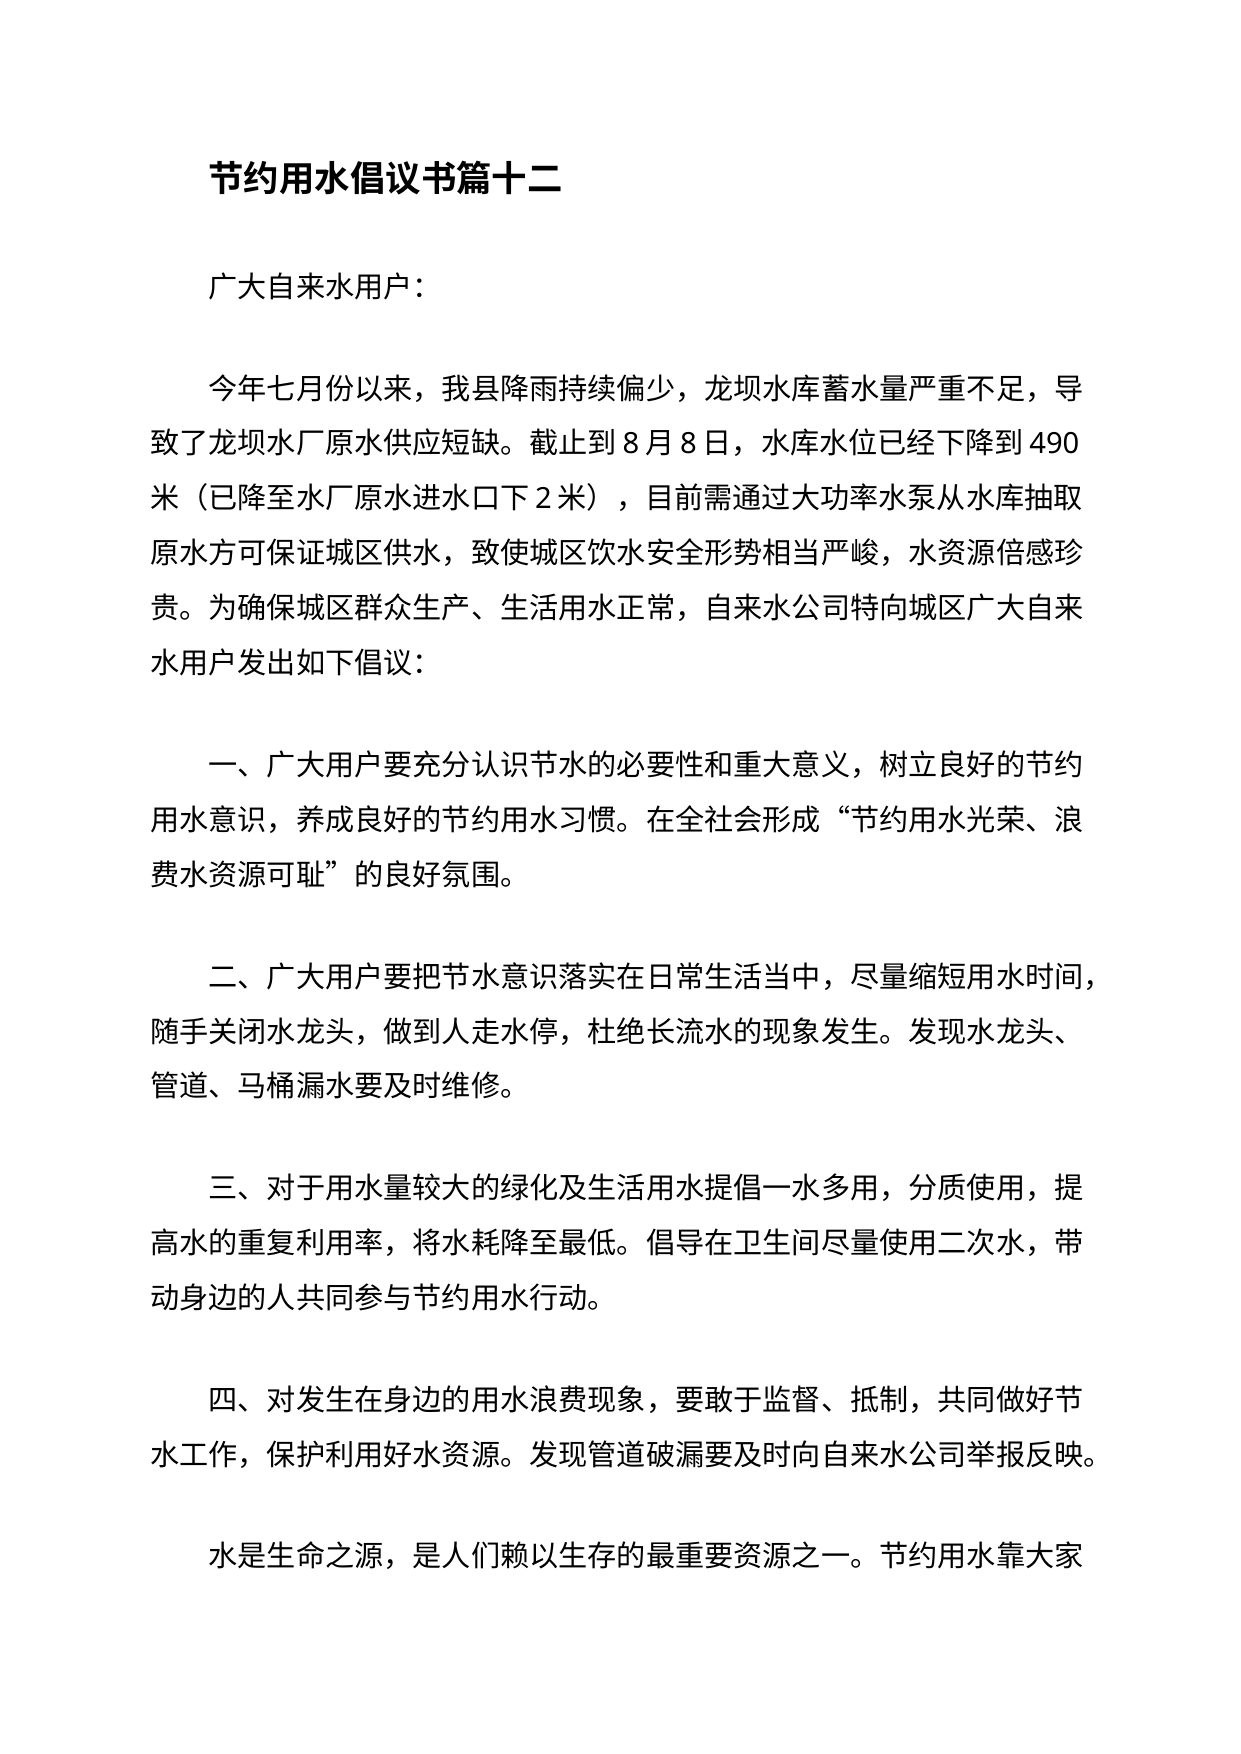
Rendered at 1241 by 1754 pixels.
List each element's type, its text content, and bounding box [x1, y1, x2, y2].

text 广大自来水用户： [150, 263, 1090, 306]
text 一、广大用户要充分认识节水的必要性和重大意义，树立良好的节约用水意识，养成良好的节约用水习惯。在全社会形成“节约用水光荣、浪费水资源可耻”的良好氛围。 [150, 742, 1090, 894]
text 四、对发生在身边的用水浪费现象，要敢于监督、抵制，共同做好节水工作，保护利用好水资源。发现管道破漏要及时向自来水公司举报反映。 [150, 1376, 1090, 1473]
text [150, 1533, 1090, 1575]
text 二、广大用户要把节水意识落实在日常生活当中，尽量缩短用水时间，随手关闭水龙头，做到人走水停，杜绝长流水的现象发生。发现水龙头、管道、马桶漏水要及时维修。 [150, 953, 1090, 1105]
text 今年七月份以来，我县降雨持续偏少，龙坝水库蓄水量严重不足，导致了龙坝水厂原水供应短缺。截止到8月8日，水库水位已经下降到490米（已降至水厂原水进水口下2米），目前需通过大功率水泵从水库抽取原水方可保证城区供水，致使城区饮水安全形势相当严峻，水资源倍感珍贵。为确保城区群众生产、生活用水正常，自来水公司特向城区广大自来水用户发出如下倡议： [150, 365, 1090, 682]
text 节约用水倡议书篇十二 [150, 150, 1090, 201]
text 三、对于用水量较大的绿化及生活用水提倡一水多用，分质使用，提高水的重复利用率，将水耗降至最低。倡导在卫生间尽量使用二次水，带动身边的人共同参与节约用水行动。 [150, 1165, 1090, 1317]
